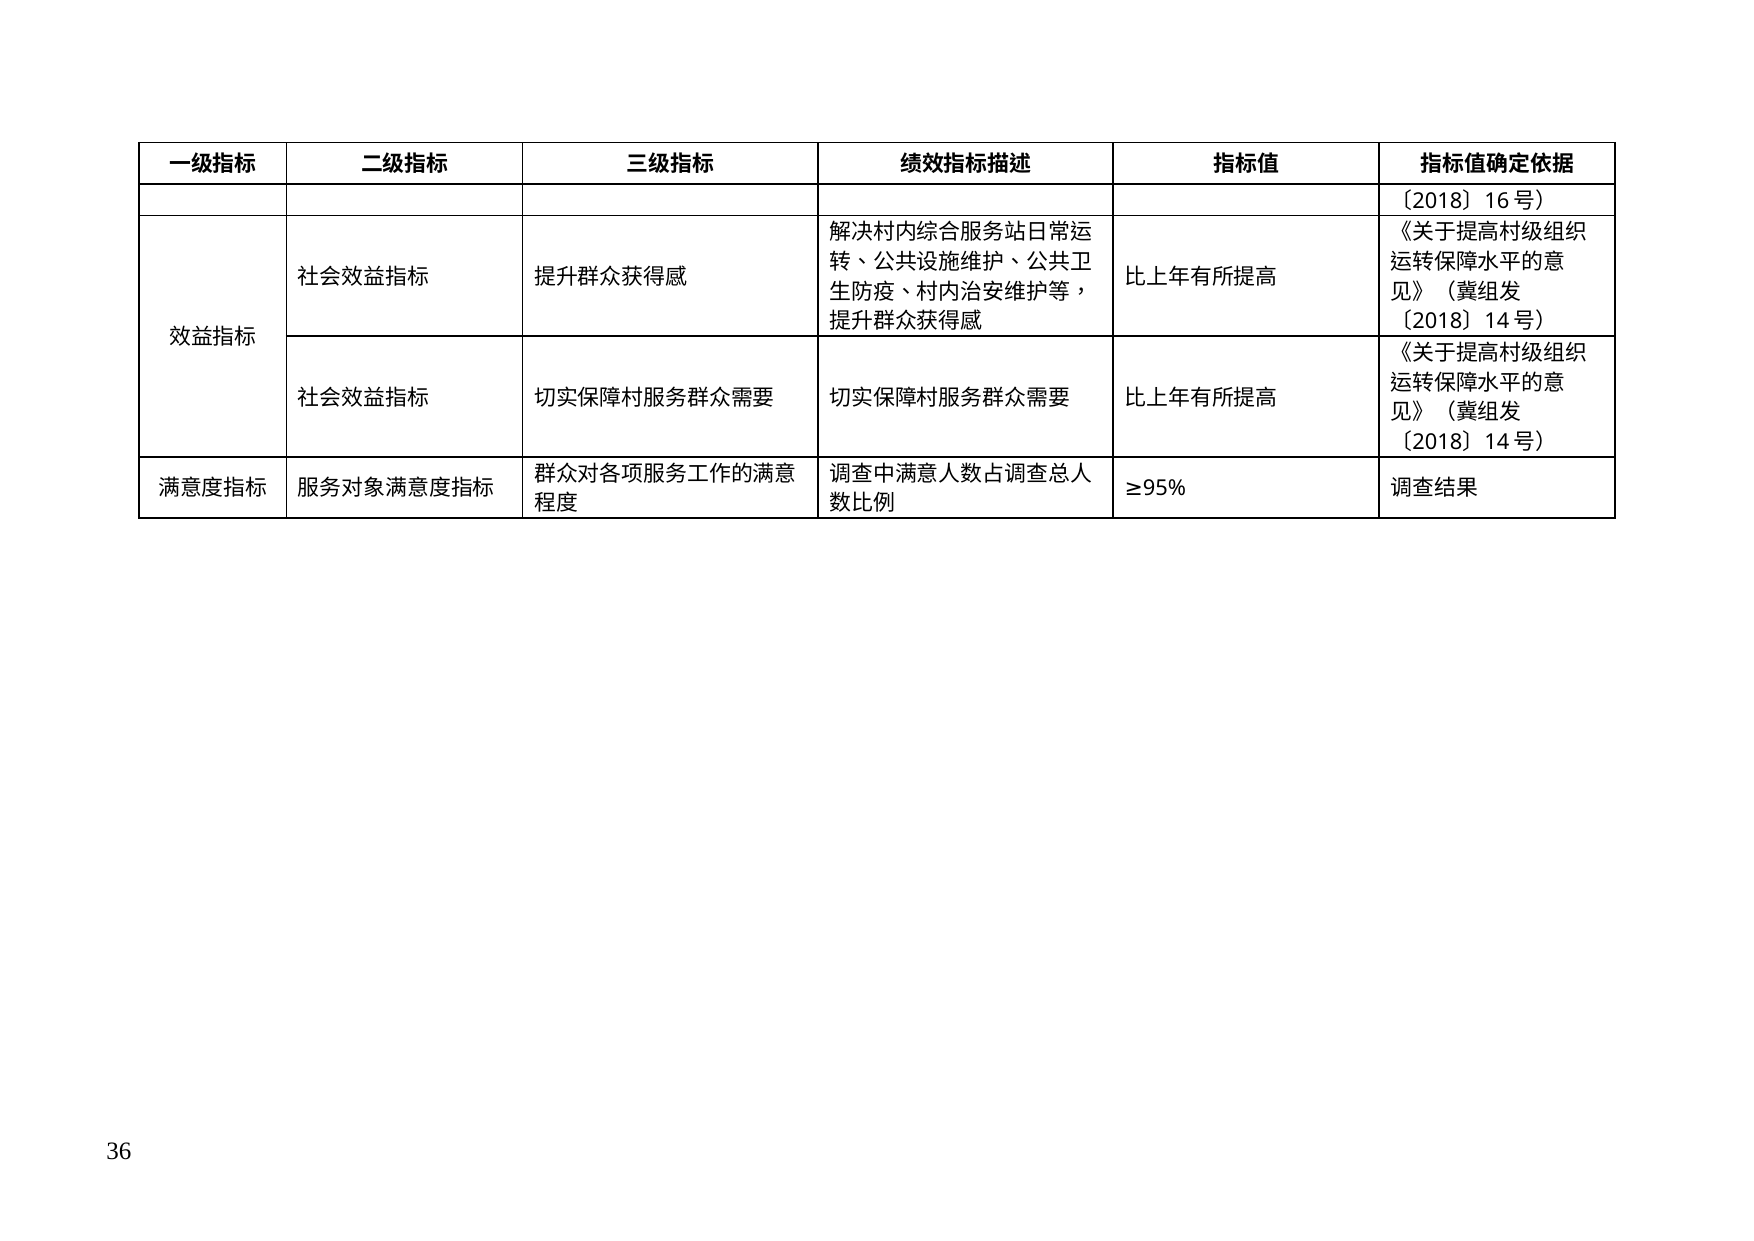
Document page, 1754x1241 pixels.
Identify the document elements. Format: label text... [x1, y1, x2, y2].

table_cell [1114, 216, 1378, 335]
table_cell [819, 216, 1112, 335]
table_header 指标值确定依据 [1380, 143, 1614, 183]
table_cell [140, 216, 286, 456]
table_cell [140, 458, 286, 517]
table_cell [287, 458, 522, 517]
table_header 一级指标 [140, 143, 286, 183]
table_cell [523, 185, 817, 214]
table_header 三级指标 [523, 143, 817, 183]
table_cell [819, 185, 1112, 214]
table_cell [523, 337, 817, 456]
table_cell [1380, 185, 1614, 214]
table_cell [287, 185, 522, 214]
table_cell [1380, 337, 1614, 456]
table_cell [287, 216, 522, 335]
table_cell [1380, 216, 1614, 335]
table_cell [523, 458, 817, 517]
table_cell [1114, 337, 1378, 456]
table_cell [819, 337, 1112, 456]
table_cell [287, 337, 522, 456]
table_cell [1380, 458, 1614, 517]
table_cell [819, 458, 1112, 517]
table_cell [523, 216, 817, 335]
table_header 指标值 [1114, 143, 1378, 183]
table_header 二级指标 [287, 143, 522, 183]
table_header 绩效指标描述 [819, 143, 1112, 183]
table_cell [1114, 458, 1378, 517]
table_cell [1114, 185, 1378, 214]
